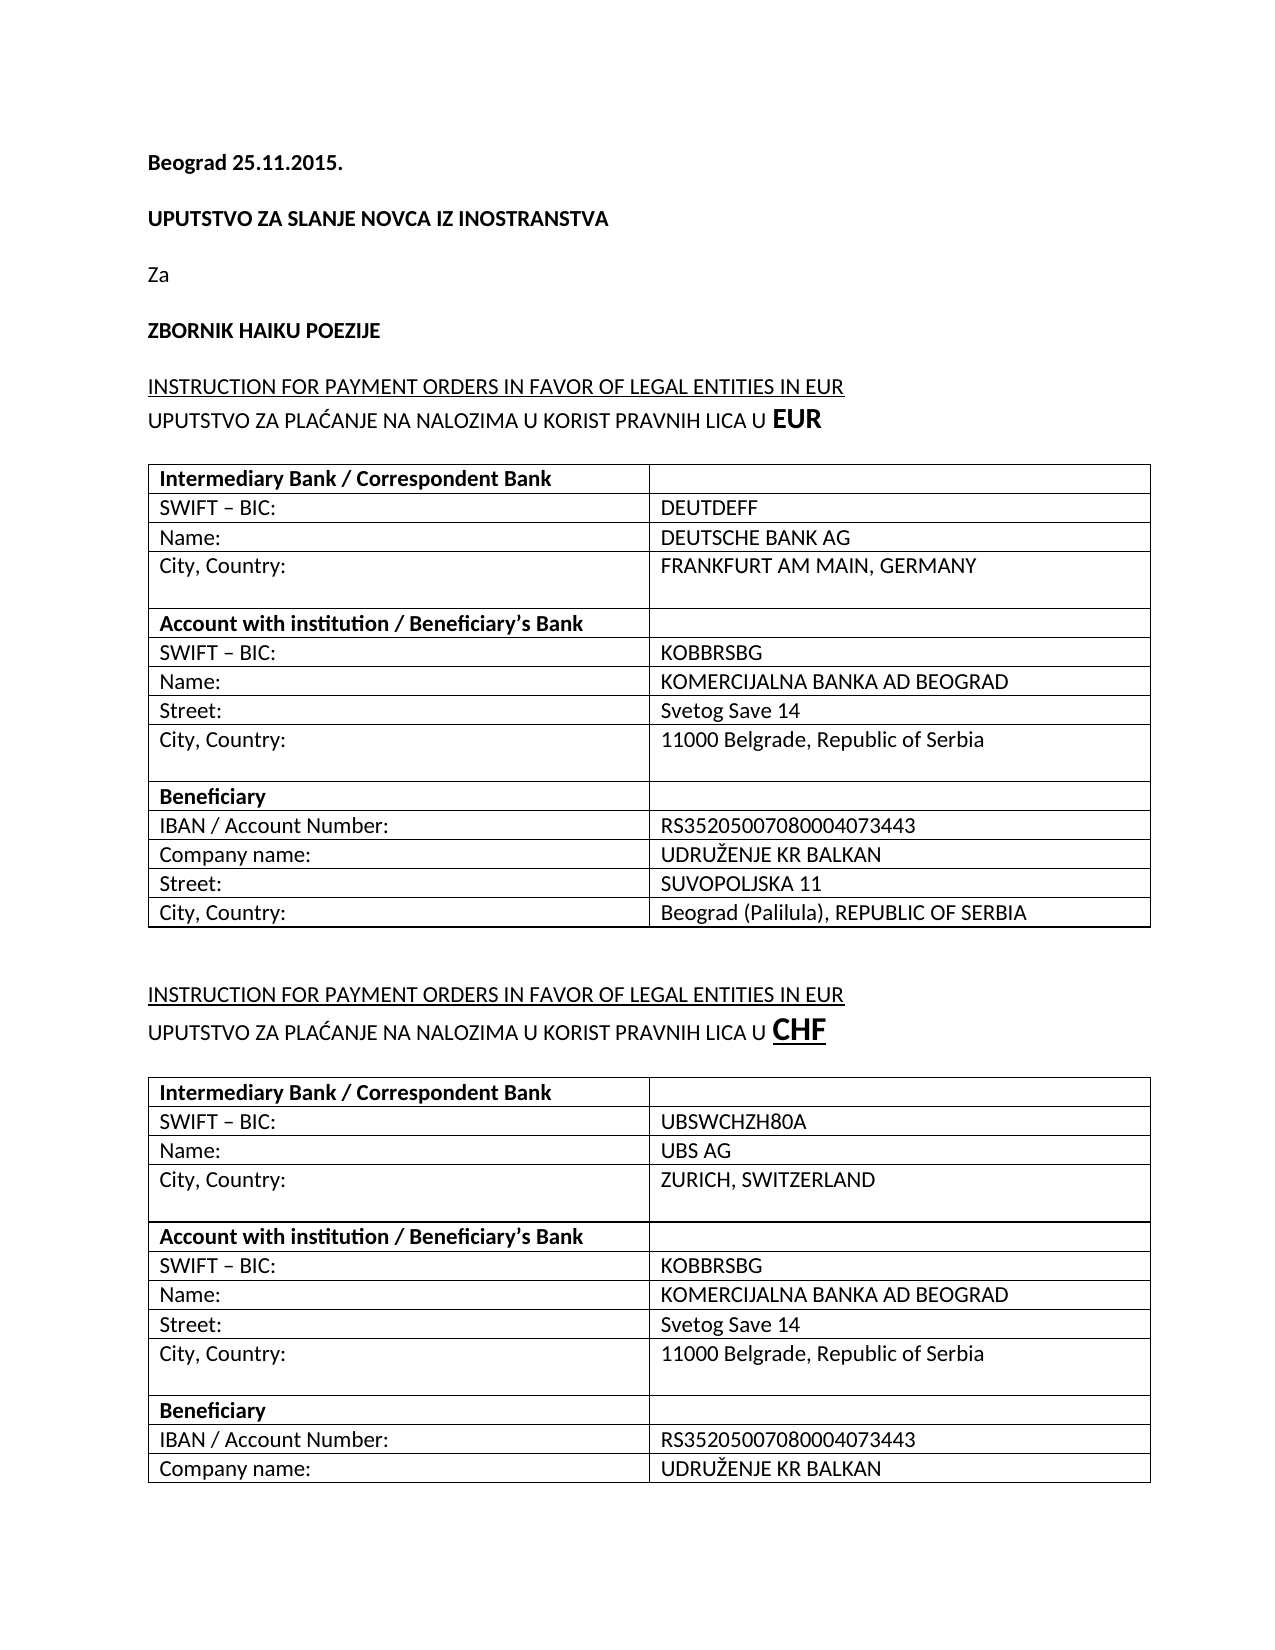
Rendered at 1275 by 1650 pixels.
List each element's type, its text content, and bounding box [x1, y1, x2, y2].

table_cell RS35205007080004073443 [650, 811, 1150, 839]
table_cell Beograd (Palilula), REPUBLIC OF SERBIA [650, 898, 1150, 926]
table_cell SWIFT – BIC: [149, 1107, 649, 1135]
table_cell UBSWCHZH80A [650, 1107, 1150, 1135]
table_cell KOBBRSBG [650, 1252, 1150, 1279]
table_cell Name: [149, 667, 649, 695]
table_cell Name: [149, 523, 649, 551]
text Beograd 25.11.2015. [148, 148, 1127, 176]
table_header Intermediary Bank / Correspondent Bank [149, 465, 649, 492]
table_cell City, Country: [149, 1165, 649, 1221]
table_cell Svetog Save 14 [650, 696, 1150, 724]
table_cell DEUTDEFF [650, 494, 1150, 522]
text UPUTSTVO ZA PLAĆANJE NA NALOZIMA U KORIST PRAVNIH LICA U CHF [148, 1008, 1127, 1049]
table_cell UDRUŽENJE KR BALKAN [650, 840, 1150, 868]
table_cell Svetog Save 14 [650, 1310, 1150, 1338]
text UPUTSTVO ZA SLANJE NOVCA IZ INOSTRANSTVA [148, 204, 1127, 232]
table_cell DEUTSCHE BANK AG [650, 523, 1150, 551]
text ZBORNIK HAIKU POEZIJE [148, 316, 1127, 344]
table_header [650, 1078, 1150, 1106]
table_cell KOBBRSBG [650, 638, 1150, 666]
table_cell RS35205007080004073443 [650, 1425, 1150, 1453]
table_cell Name: [149, 1136, 649, 1164]
text Za [148, 260, 1127, 288]
text INSTRUCTION FOR PAYMENT ORDERS IN FAVOR OF LEGAL ENTITIES IN EUR [148, 980, 1127, 1008]
table_cell 11000 Belgrade, Republic of Serbia [650, 725, 1150, 781]
table_cell FRANKFURT AM MAIN, GERMANY [650, 552, 1150, 608]
text INSTRUCTION FOR PAYMENT ORDERS IN FAVOR OF LEGAL ENTITIES IN EUR [148, 372, 1127, 400]
table_cell Street: [149, 1310, 649, 1338]
table_cell [650, 1223, 1150, 1251]
table_cell IBAN / Account Number: [149, 811, 649, 839]
table_cell UDRUŽENJE KR BALKAN [650, 1454, 1150, 1482]
table_header [650, 465, 1150, 492]
table_cell Beneficiary [149, 1396, 649, 1424]
table_cell [650, 1396, 1150, 1424]
table_header Intermediary Bank / Correspondent Bank [149, 1078, 649, 1106]
table_cell SWIFT – BIC: [149, 1252, 649, 1279]
table_cell KOMERCIJALNA BANKA AD BEOGRAD [650, 667, 1150, 695]
table_cell KOMERCIJALNA BANKA AD BEOGRAD [650, 1281, 1150, 1309]
table_cell [650, 609, 1150, 637]
table_cell Account with institution / Beneficiary’s Bank [149, 609, 649, 637]
table_cell IBAN / Account Number: [149, 1425, 649, 1453]
table_cell Street: [149, 696, 649, 724]
table_cell City, Country: [149, 552, 649, 608]
table_cell City, Country: [149, 725, 649, 781]
table_cell Account with institution / Beneficiary’s Bank [149, 1223, 649, 1251]
table_cell SUVOPOLJSKA 11 [650, 869, 1150, 897]
table_cell Name: [149, 1281, 649, 1309]
table_cell City, Country: [149, 1339, 649, 1395]
table_cell UBS AG [650, 1136, 1150, 1164]
table_cell Street: [149, 869, 649, 897]
table_cell City, Country: [149, 898, 649, 926]
table_cell Company name: [149, 1454, 649, 1482]
table_cell Company name: [149, 840, 649, 868]
table_cell 11000 Belgrade, Republic of Serbia [650, 1339, 1150, 1395]
table_cell [650, 782, 1150, 810]
table_cell SWIFT – BIC: [149, 494, 649, 522]
table_cell Beneficiary [149, 782, 649, 810]
text UPUTSTVO ZA PLAĆANJE NA NALOZIMA U KORIST PRAVNIH LICA U EUR [148, 400, 1127, 435]
table_cell SWIFT – BIC: [149, 638, 649, 666]
table_cell ZURICH, SWITZERLAND [650, 1165, 1150, 1221]
